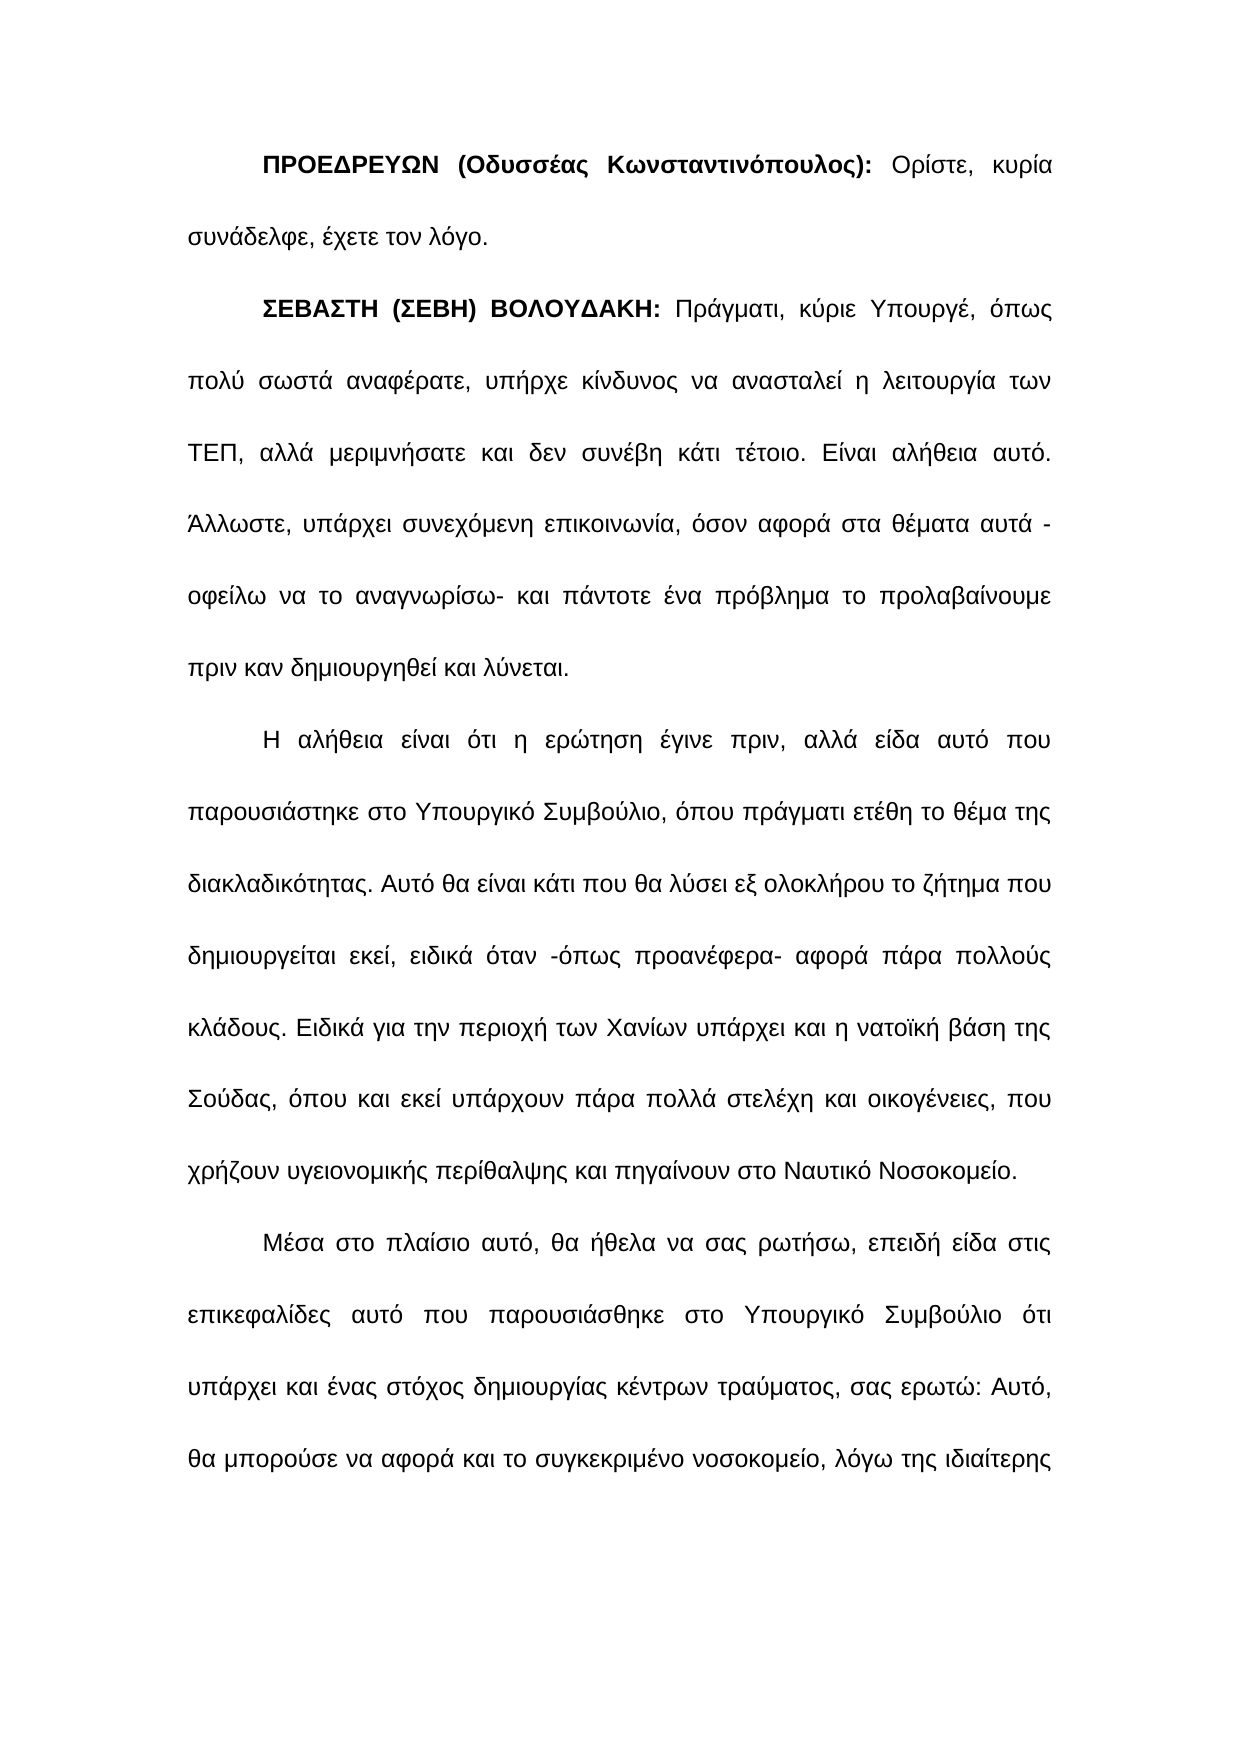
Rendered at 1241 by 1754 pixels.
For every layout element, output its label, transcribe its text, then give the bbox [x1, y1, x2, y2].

text Η αλήθεια είναι ότι η ερώτηση έγινε πριν, αλλά είδα αυτό που παρουσιάστηκε στο Υπουργικό Συμβούλιο, όπου πράγματι ετέθη το θέμα της διακλαδικότητας. Αυτό θα είναι κάτι που θα λύσει εξ ολοκλήρου το ζήτημα που δημιουργείται εκεί, ειδικά όταν -όπως προανέφερα- αφορά πάρα πολλούς κλάδους. Ειδικά για την περιοχή των Χανίων υπάρχει και η νατοϊκή βάση της Σούδας, όπου και εκεί υπάρχουν πάρα πολλά στελέχη και οικογένειες, που χρήζουν υγειονομικής περίθαλψης και πηγαίνουν στο Ναυτικό Νοσοκομείο. [187, 725, 1053, 1185]
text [187, 1228, 1053, 1472]
text ΠΡΟΕΔΡΕΥΩΝ (Οδυσσέας Κωνσταντινόπουλος): Ορίστε, κυρία συνάδελφε, έχετε τον λόγο. [187, 150, 1053, 251]
text ΣΕΒΑΣΤΗ (ΣΕΒΗ) ΒΟΛΟΥΔΑΚΗ: Πράγματι, κύριε Υπουργέ, όπως πολύ σωστά αναφέρατε, υπήρχε κίνδυνος να ανασταλεί η λειτουργία των ΤΕΠ, αλλά μεριμνήσατε και δεν συνέβη κάτι τέτοιο. Είναι αλήθεια αυτό. Άλλωστε, υπάρχει συνεχόμενη επικοινωνία, όσον αφορά στα θέματα αυτά -οφείλω να το αναγνωρίσω- και πάντοτε ένα πρόβλημα το προλαβαίνουμε πριν καν δημιουργηθεί και λύνεται. [187, 294, 1053, 682]
